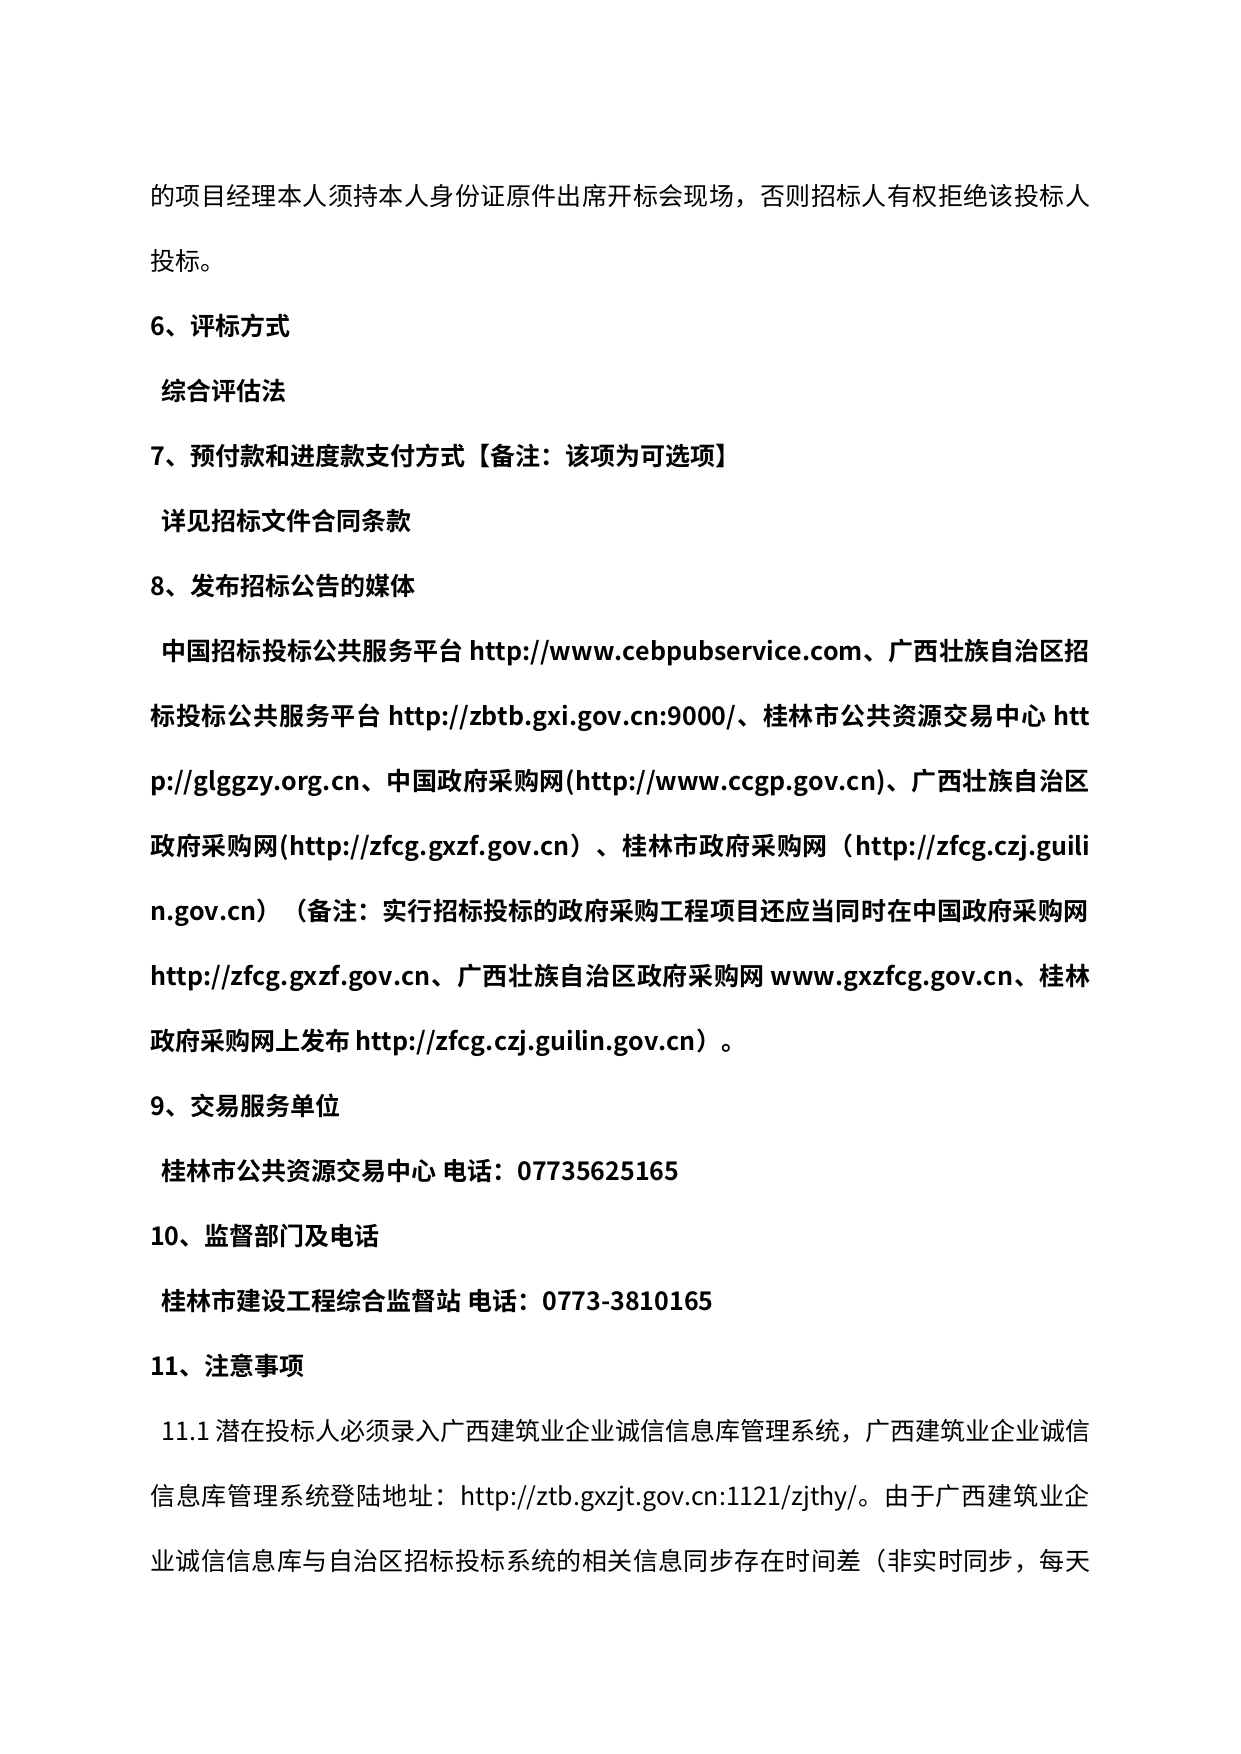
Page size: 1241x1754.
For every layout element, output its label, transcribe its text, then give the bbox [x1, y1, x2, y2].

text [150, 1397, 1090, 1592]
text 桂林市公共资源交易中心 电话：07735625165 [150, 1137, 1090, 1202]
text 详见招标文件合同条款 [150, 487, 1090, 552]
text 11、注意事项 [150, 1332, 1090, 1397]
text 8、发布招标公告的媒体 [150, 552, 1090, 617]
text 6、评标方式 [150, 292, 1090, 357]
text 综合评估法 [150, 357, 1090, 422]
text 7、预付款和进度款支付方式【备注：该项为可选项】 [150, 422, 1090, 487]
text 中国招标投标公共服务平台http://www.cebpubservice.com、广西壮族自治区招标投标公共服务平台http://zbtb.gxi.gov.cn:9000/、桂林市公共资源交易中心http://glggzy.org.cn、中国政府采购网(http://www.ccgp.gov.cn)、广西壮族自治区政府采购网(http://zfcg.gxzf.gov.cn）、桂林市政府采购网（http://zfcg.czj.guilin.gov.cn）（备注：实行招标投标的政府采购工程项目还应当同时在中国政府采购网http://zfcg.gxzf.gov.cn、广西壮族自治区政府采购网www.gxzfcg.gov.cn、桂林政府采购网上发布http://zfcg.czj.guilin.gov.cn）。 [150, 617, 1090, 1072]
text 桂林市建设工程综合监督站 电话：0773-3810165 [150, 1267, 1090, 1332]
text 9、交易服务单位 [150, 1072, 1090, 1137]
text 10、监督部门及电话 [150, 1202, 1090, 1267]
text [150, 162, 1090, 292]
